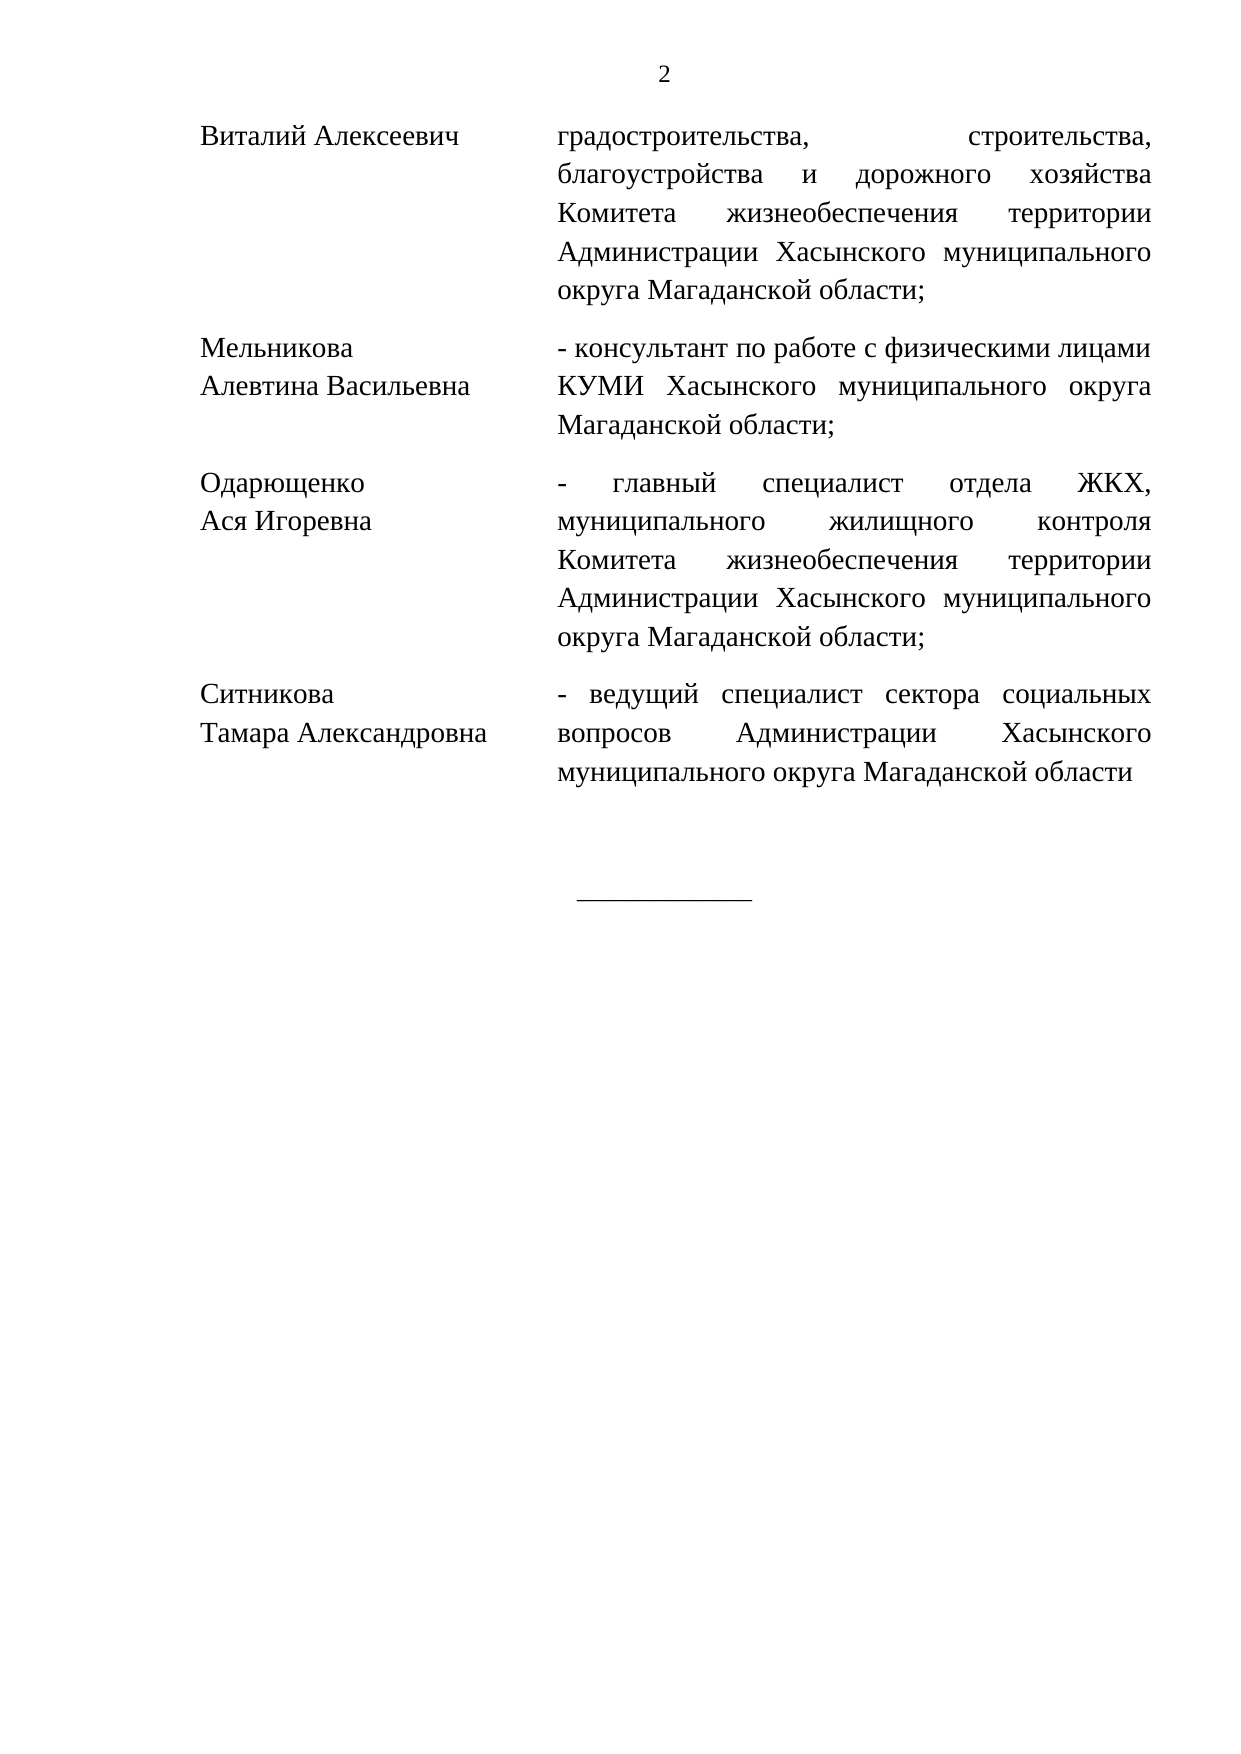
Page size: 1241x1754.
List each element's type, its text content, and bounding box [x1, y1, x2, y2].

text ______________ [177, 876, 1152, 904]
table_cell Одарющенко Ася Игоревна [189, 465, 546, 677]
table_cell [546, 118, 1163, 330]
table_cell Ситникова Тамара Александровна [189, 677, 546, 792]
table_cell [189, 118, 546, 330]
table_cell - главный специалист отдела ЖКХ, муниципального жилищного контроля Комитета жизнеобеспечения территории Администрации Хасынского муниципального округа Магаданской области; [546, 465, 1163, 677]
table_cell Мельникова Алевтина Васильевна [189, 330, 546, 465]
table_cell - ведущий специалист сектора социальных вопросов Администрации Хасынского муниципального округа Магаданской области [546, 677, 1163, 792]
table_cell - консультант по работе с физическими лицами КУМИ Хасынского муниципального округа Магаданской области; [546, 330, 1163, 465]
